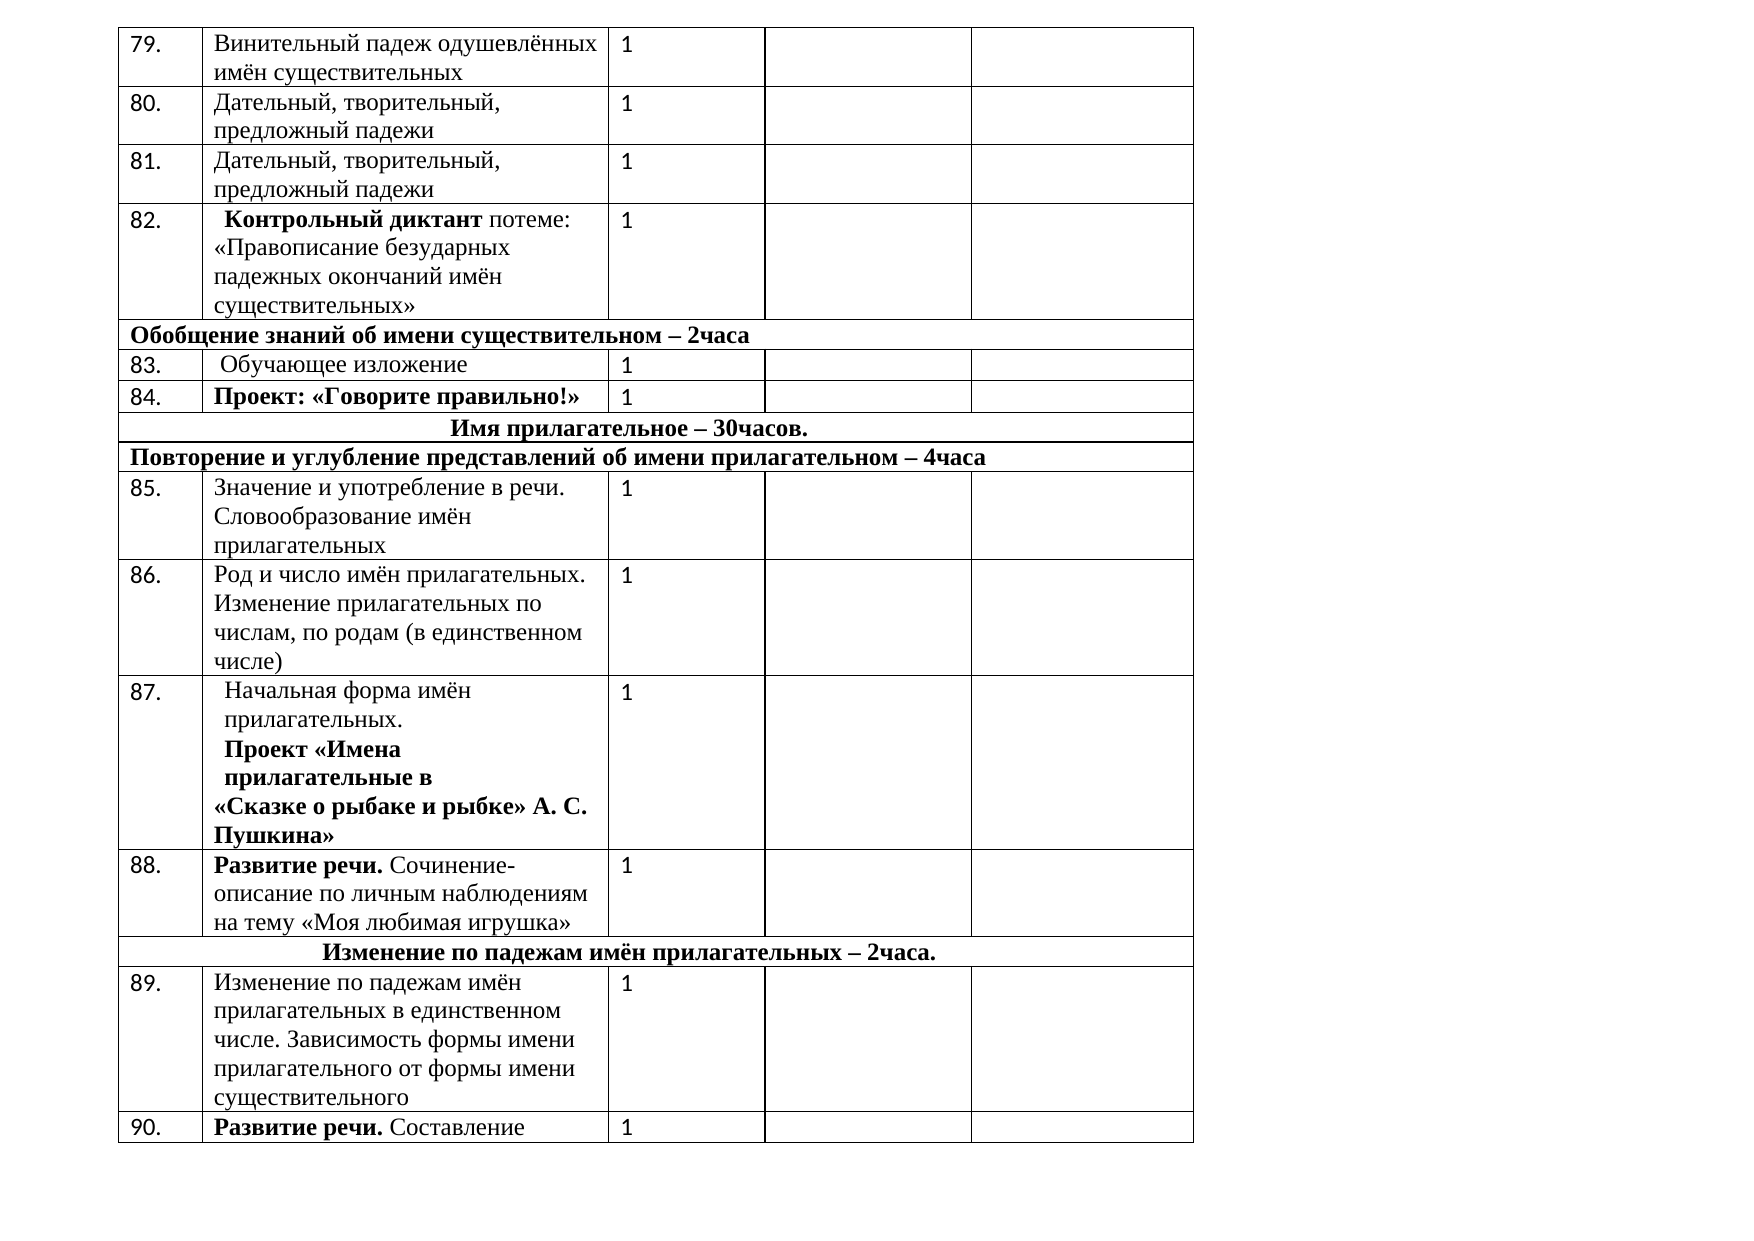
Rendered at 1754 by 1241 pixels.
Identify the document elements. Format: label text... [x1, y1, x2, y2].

table_cell Обобщение знаний об имени существительном – 2часа [119, 320, 1193, 348]
table_cell [972, 145, 1193, 203]
table_cell [972, 850, 1193, 936]
table_cell [972, 1112, 1193, 1142]
table_cell 1 [609, 676, 764, 849]
table_cell [972, 204, 1193, 319]
table_cell Изменение по падежам имён прилагательных в единственном числе. Зависимость формы имени прилагательного от формы имени существительного [203, 967, 608, 1111]
table_cell [766, 967, 971, 1111]
table_cell [766, 560, 971, 674]
table_cell Дательный, творительный, предложный падежи [203, 145, 608, 203]
table_cell 1 [609, 967, 764, 1111]
table_cell 79. [119, 28, 202, 86]
table_cell 82. [119, 204, 202, 319]
table_cell 84. [119, 381, 202, 412]
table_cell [203, 1112, 608, 1142]
table_cell 1 [609, 850, 764, 936]
table_cell [766, 204, 971, 319]
table_cell Дательный, творительный, предложный падежи [203, 87, 608, 144]
table_cell Контрольный диктант потеме: «Правописание безударных падежных окончаний имён существительных» [203, 204, 608, 319]
table_cell 1 [609, 204, 764, 319]
table_cell [972, 676, 1193, 849]
table_cell [766, 87, 971, 144]
table_cell 87. [119, 676, 202, 849]
table_cell 1 [609, 87, 764, 144]
table_cell [766, 472, 971, 558]
table_cell [766, 676, 971, 849]
table_cell 1 [609, 145, 764, 203]
table_cell [972, 87, 1193, 144]
table_cell [766, 145, 971, 203]
table_cell Изменение по падежам имён прилагательных – 2часа. [119, 937, 1193, 966]
table_cell 1 [609, 381, 764, 412]
table_cell [972, 350, 1193, 380]
table_cell 81. [119, 145, 202, 203]
table_cell [766, 850, 971, 936]
table_cell 1 [609, 560, 764, 674]
table_cell Повторение и углубление представлений об имени прилагательном – 4часа [119, 443, 1193, 471]
table_cell 1 [609, 1112, 764, 1142]
table_cell Проект: «Говорите правильно!» [203, 381, 608, 412]
table_cell 83. [119, 350, 202, 380]
table_cell Винительный падеж одушевлённых имён существительных [203, 28, 608, 86]
table_cell Значение и употребление в речи. Словообразование имён прилагательных [203, 472, 608, 558]
table_cell 86. [119, 560, 202, 674]
table_cell 1 [609, 472, 764, 558]
table_cell [766, 350, 971, 380]
table_cell 88. [119, 850, 202, 936]
table_cell [972, 472, 1193, 558]
table_cell Обучающее изложение [203, 350, 608, 380]
table_cell [766, 1112, 971, 1142]
table_cell [972, 28, 1193, 86]
table_cell Имя прилагательное – 30часов. [119, 413, 1193, 441]
table_cell [766, 28, 971, 86]
table_cell [766, 381, 971, 412]
table_cell Развитие речи. Сочинение-описание по личным наблюдениям на тему «Моя любимая игрушка» [203, 850, 608, 936]
table_cell [972, 560, 1193, 674]
table_cell 80. [119, 87, 202, 144]
table_cell 85. [119, 472, 202, 558]
table_cell [972, 967, 1193, 1111]
table_cell 89. [119, 967, 202, 1111]
table_cell 1 [609, 350, 764, 380]
table_cell [972, 381, 1193, 412]
table_cell Род и число имён прилагательных. Изменение прилагательных по числам, по родам (в единственном числе) [203, 560, 608, 674]
table_cell 1 [609, 28, 764, 86]
table_cell Начальная форма имён прилагательных. Проект «Имена прилагательные в «Сказке о рыбаке и рыбке» А. С. Пушкина» [203, 676, 608, 849]
table_cell 90. [119, 1112, 202, 1142]
